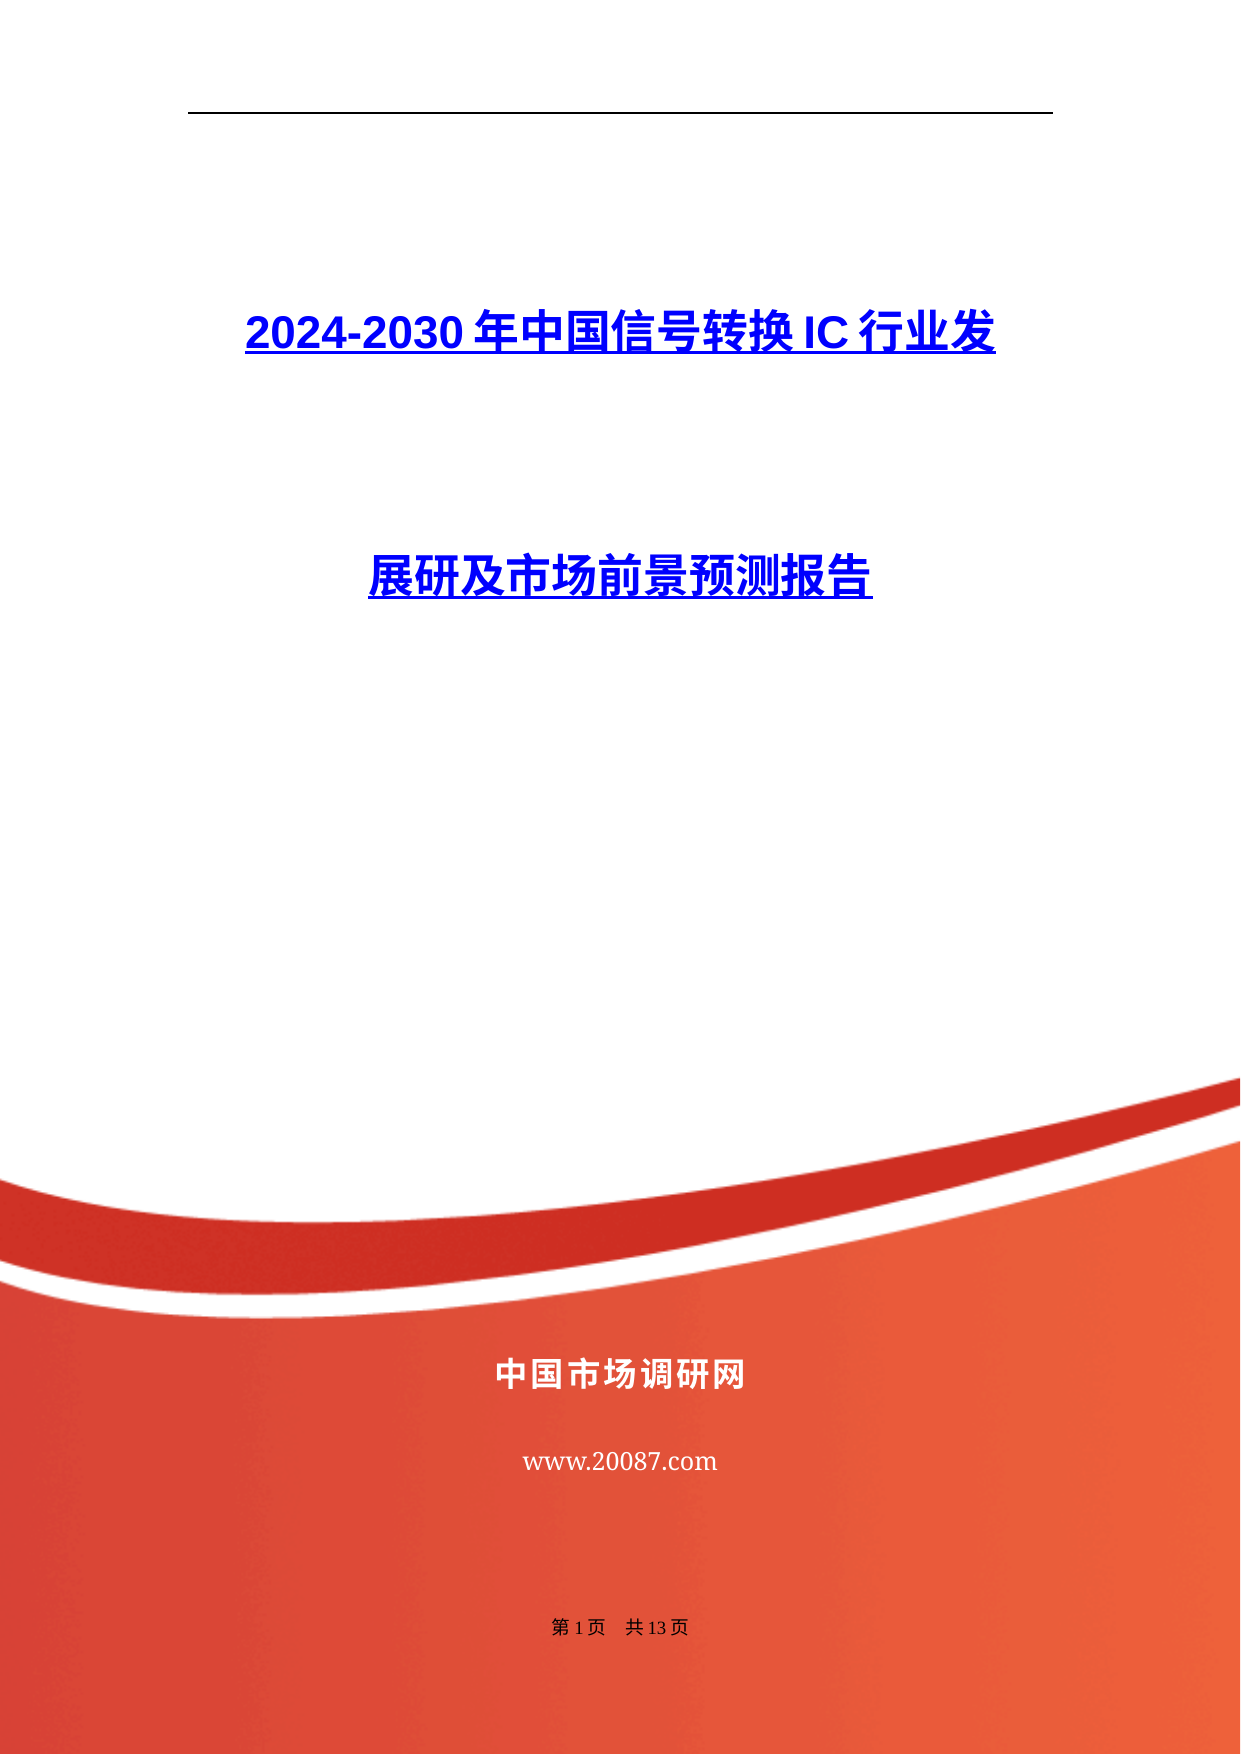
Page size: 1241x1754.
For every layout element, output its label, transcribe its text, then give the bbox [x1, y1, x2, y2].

text www.20087.com [187, 1428, 1053, 1493]
picture [0, 1006, 1241, 1754]
subtitle 中国市场调研网 [187, 1339, 1053, 1404]
table_header 2024-2030年中国信号转换IC行业发展研及市场前景预测报告 [188, 207, 1053, 773]
